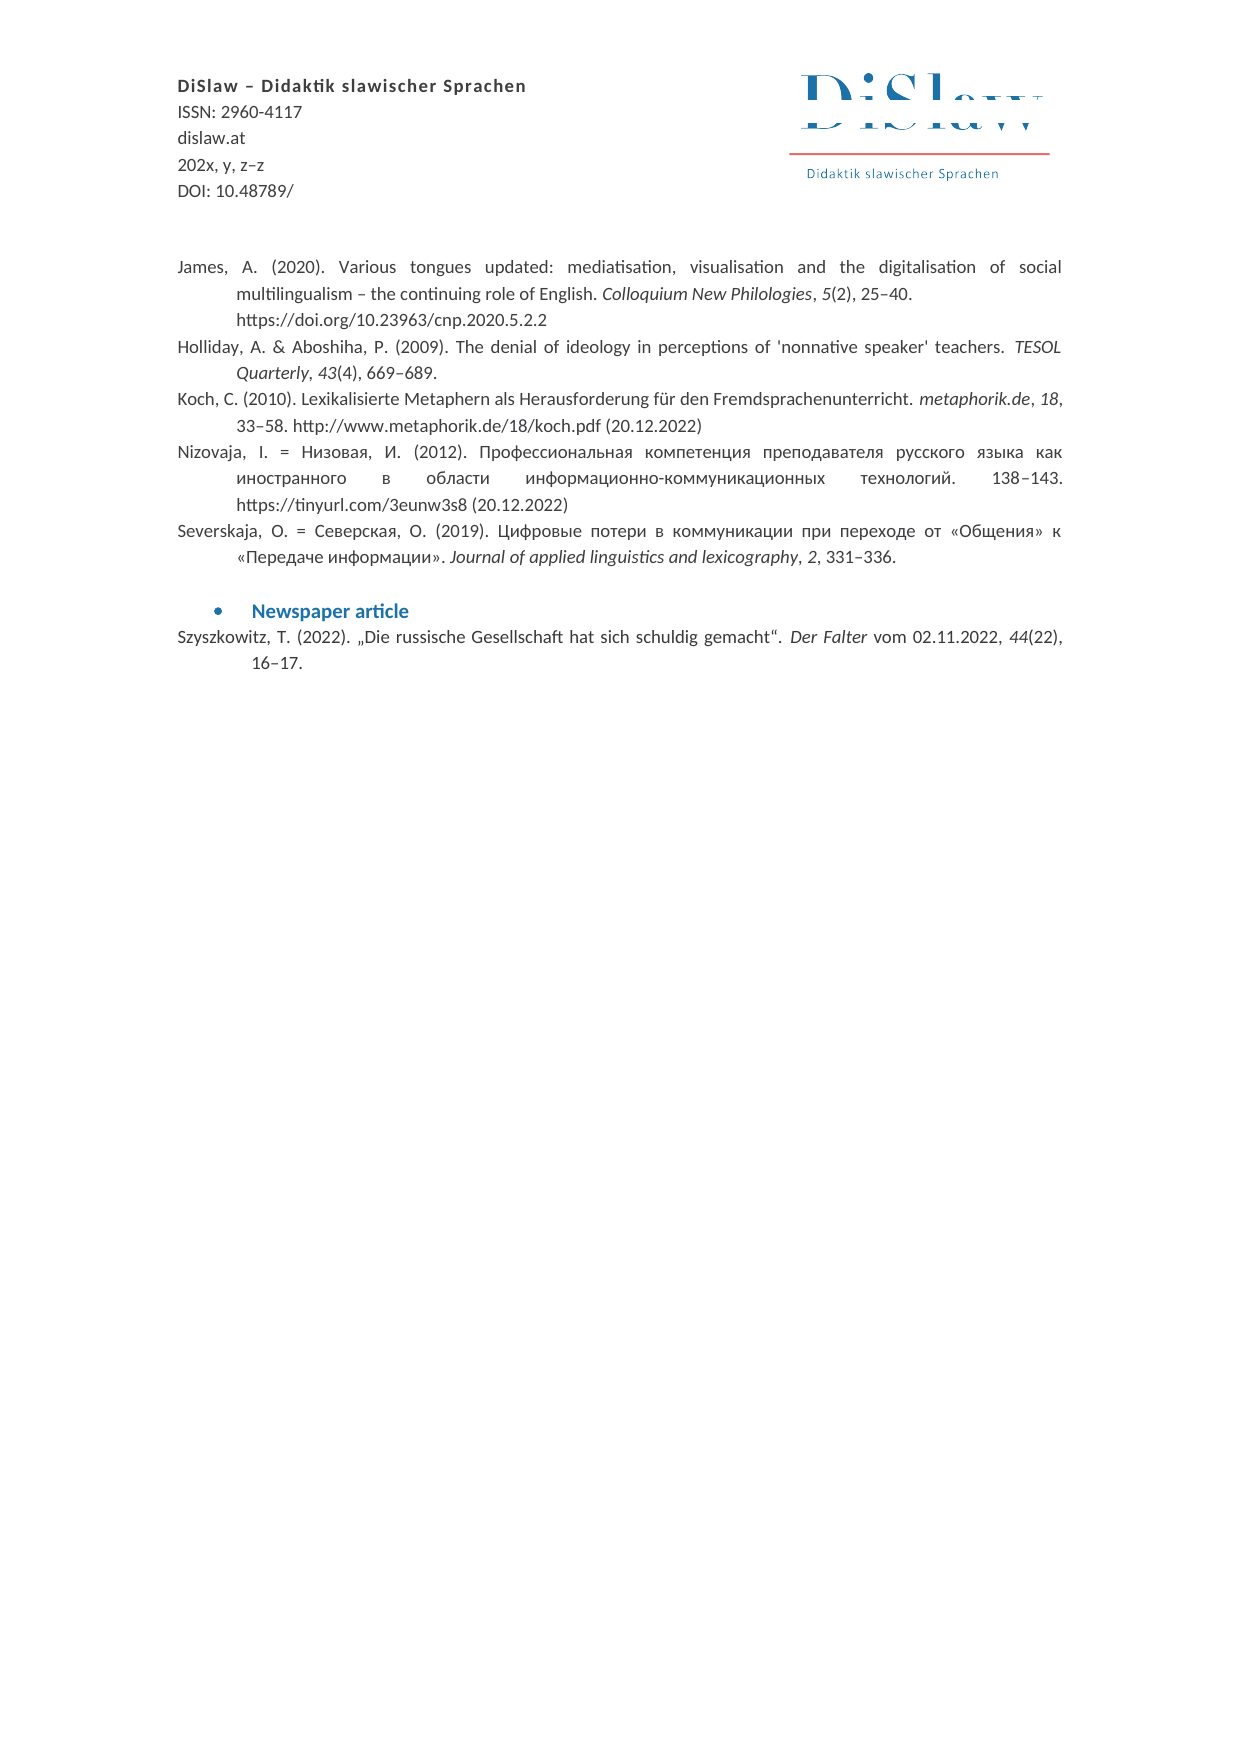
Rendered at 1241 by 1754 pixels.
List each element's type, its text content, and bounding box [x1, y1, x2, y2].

text Holliday, A. & Aboshiha, P. (2009). The denial of ideology in perceptions of 'nonnative speaker' teachers. TESOL Quarterly, 43(4), 669–689. [177, 335, 1063, 384]
picture [789, 73, 1050, 100]
text Szyszkowitz, T. (2022). „Die russische Gesellschaft hat sich schuldig gemacht“. Der Falter vom 02.11.2022, 44(22), 16–17. [177, 648, 1063, 674]
text Koch, C. (2010). Lexikalisierte Metaphern als Herausforderung für den Fremdsprachenunterricht. metaphorik.de, 18, 33–58. http://www.metaphorik.de/18/koch.pdf (20.12.2022) [177, 410, 1063, 437]
text Severskaja, O. = Северская, О. (2019). Цифровые потери в коммуникации при переходе от «Общения» к «Передаче информации». Journal of applied linguistics and lexicography, 2, 331–336. [177, 519, 1063, 568]
list Newspaper article [214, 598, 1063, 624]
text Nizovaja, I. = Низовая, И. (2012). Профессиональная компетенция преподавателя русского языка как иностранного в области информационно-коммуникационных технологий. 138–143. https://tinyurl.com/3eunw3s8 (20.12.2022) [177, 440, 1063, 516]
text James, A. (2020). Various tongues updated: mediatisation, visualisation and the digitalisation of social multilingualism – the continuing role of English. Colloquium New Philologies, 5(2), 25–40. [177, 279, 1063, 305]
text https://doi.org/10.23963/cnp.2020.5.2.2 [236, 308, 1063, 331]
picture [789, 123, 1050, 184]
